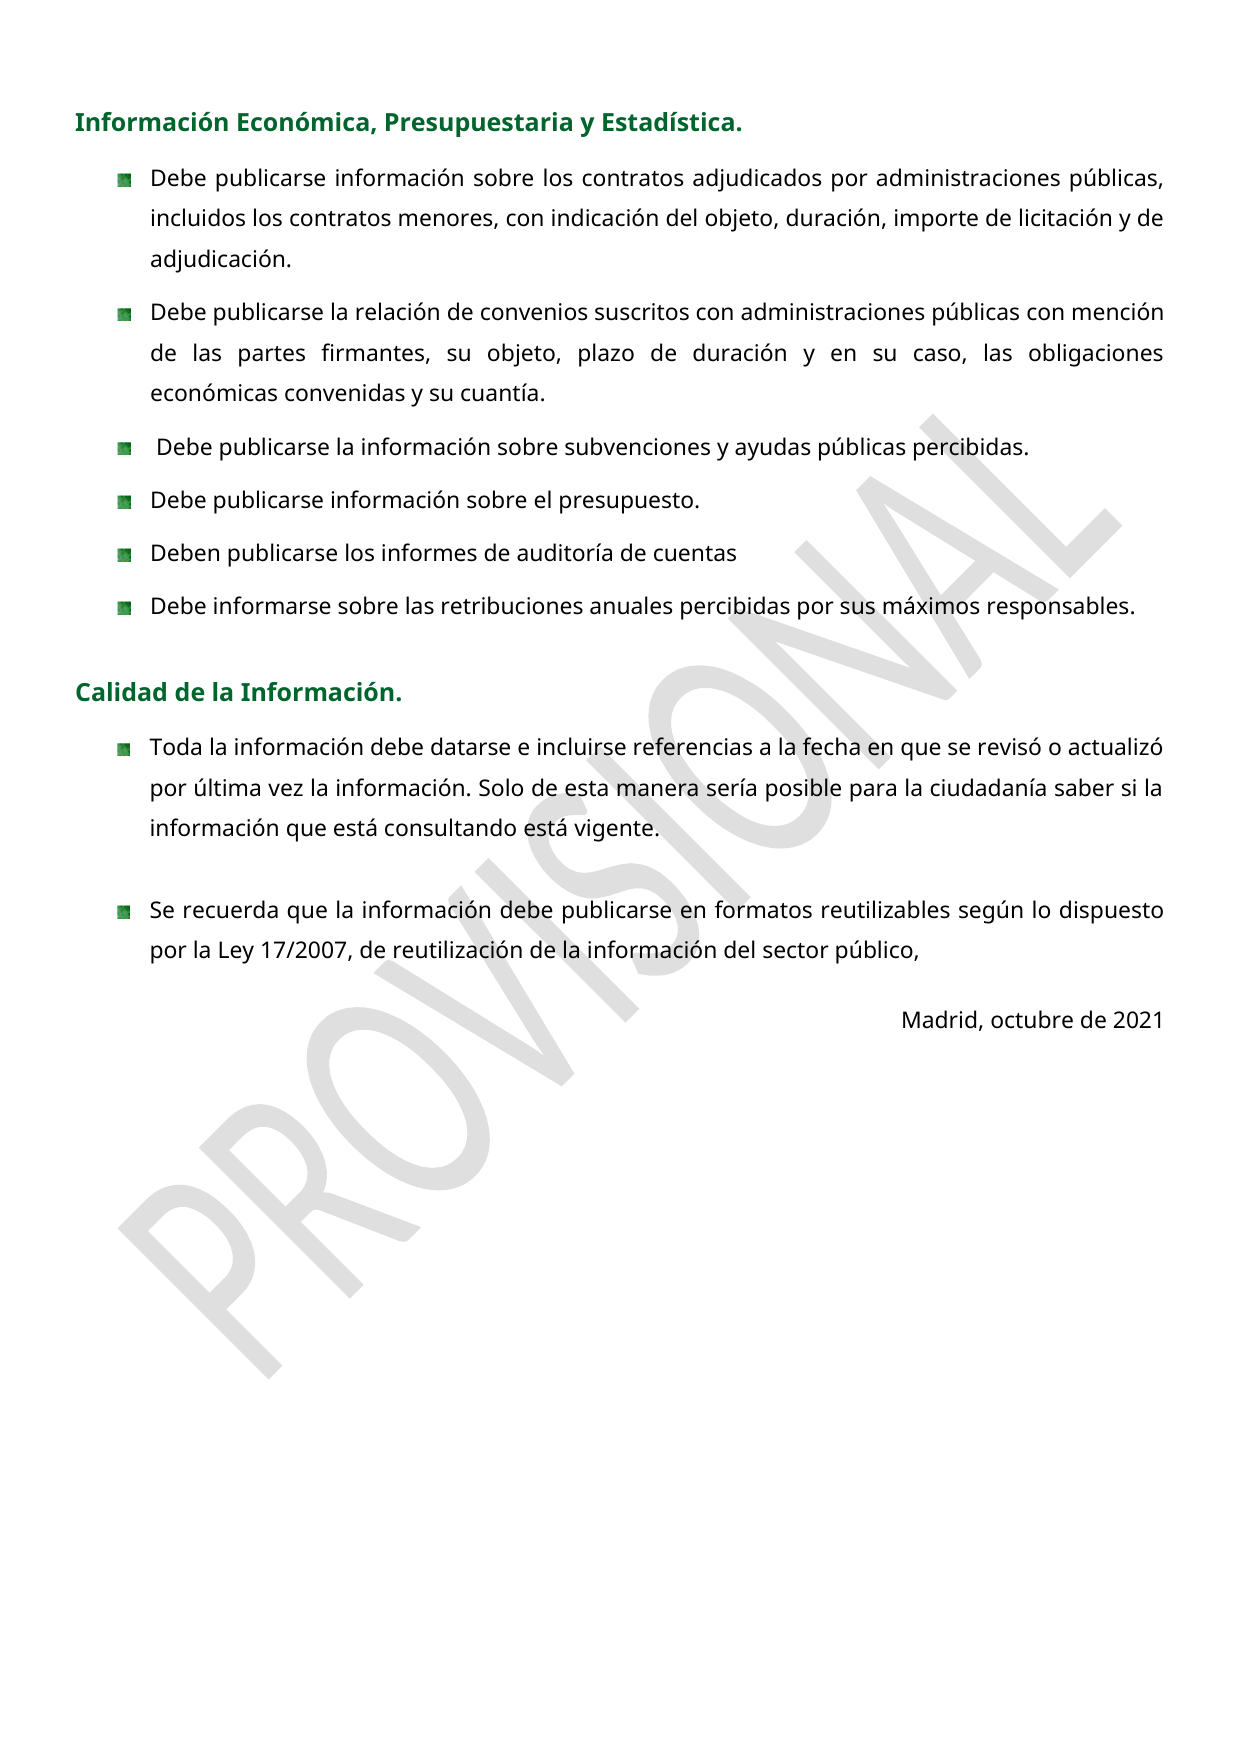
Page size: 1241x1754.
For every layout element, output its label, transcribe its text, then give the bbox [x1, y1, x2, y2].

list Se recuerda que la información debe publicarse en formatos reutilizables según lo dispuesto por la Ley 17/2007, de reutilización de la información del sector público, [112, 893, 1165, 965]
list Debe informarse sobre las retribuciones anuales percibidas por sus máximos responsables. [112, 590, 1165, 621]
text Madrid, octubre de 2021 [75, 1003, 1165, 1035]
picture [113, 544, 131, 562]
text Calidad de la Información. [75, 674, 1165, 708]
text Información Económica, Presupuestaria y Estadística. [75, 105, 1165, 139]
picture [113, 597, 131, 615]
picture [113, 304, 131, 321]
list Debe publicarse información sobre los contratos adjudicados por administraciones públicas, incluidos los contratos menores, con indicación del objeto, duración, importe de licitación y de adjudicación. [112, 162, 1165, 274]
picture [113, 169, 131, 187]
list Debe publicarse la relación de convenios suscritos con administraciones públicas con mención de las partes firmantes, su objeto, plazo de duración y en su caso, las obligaciones económicas convenidas y su cuantía. [112, 296, 1165, 409]
list Toda la información debe datarse e incluirse referencias a la fecha en que se revisó o actualizó por última vez la información. Solo de esta manera sería posible para la ciudadanía saber si la información que está consultando está vigente. [112, 731, 1165, 843]
list Debe publicarse información sobre el presupuesto. [112, 484, 1165, 515]
list Deben publicarse los informes de auditoría de cuentas [112, 537, 1165, 568]
picture [113, 438, 131, 455]
picture [113, 739, 130, 756]
picture [113, 491, 131, 509]
picture [113, 901, 130, 919]
list Debe publicarse la información sobre subvenciones y ayudas públicas percibidas. [112, 431, 1165, 462]
